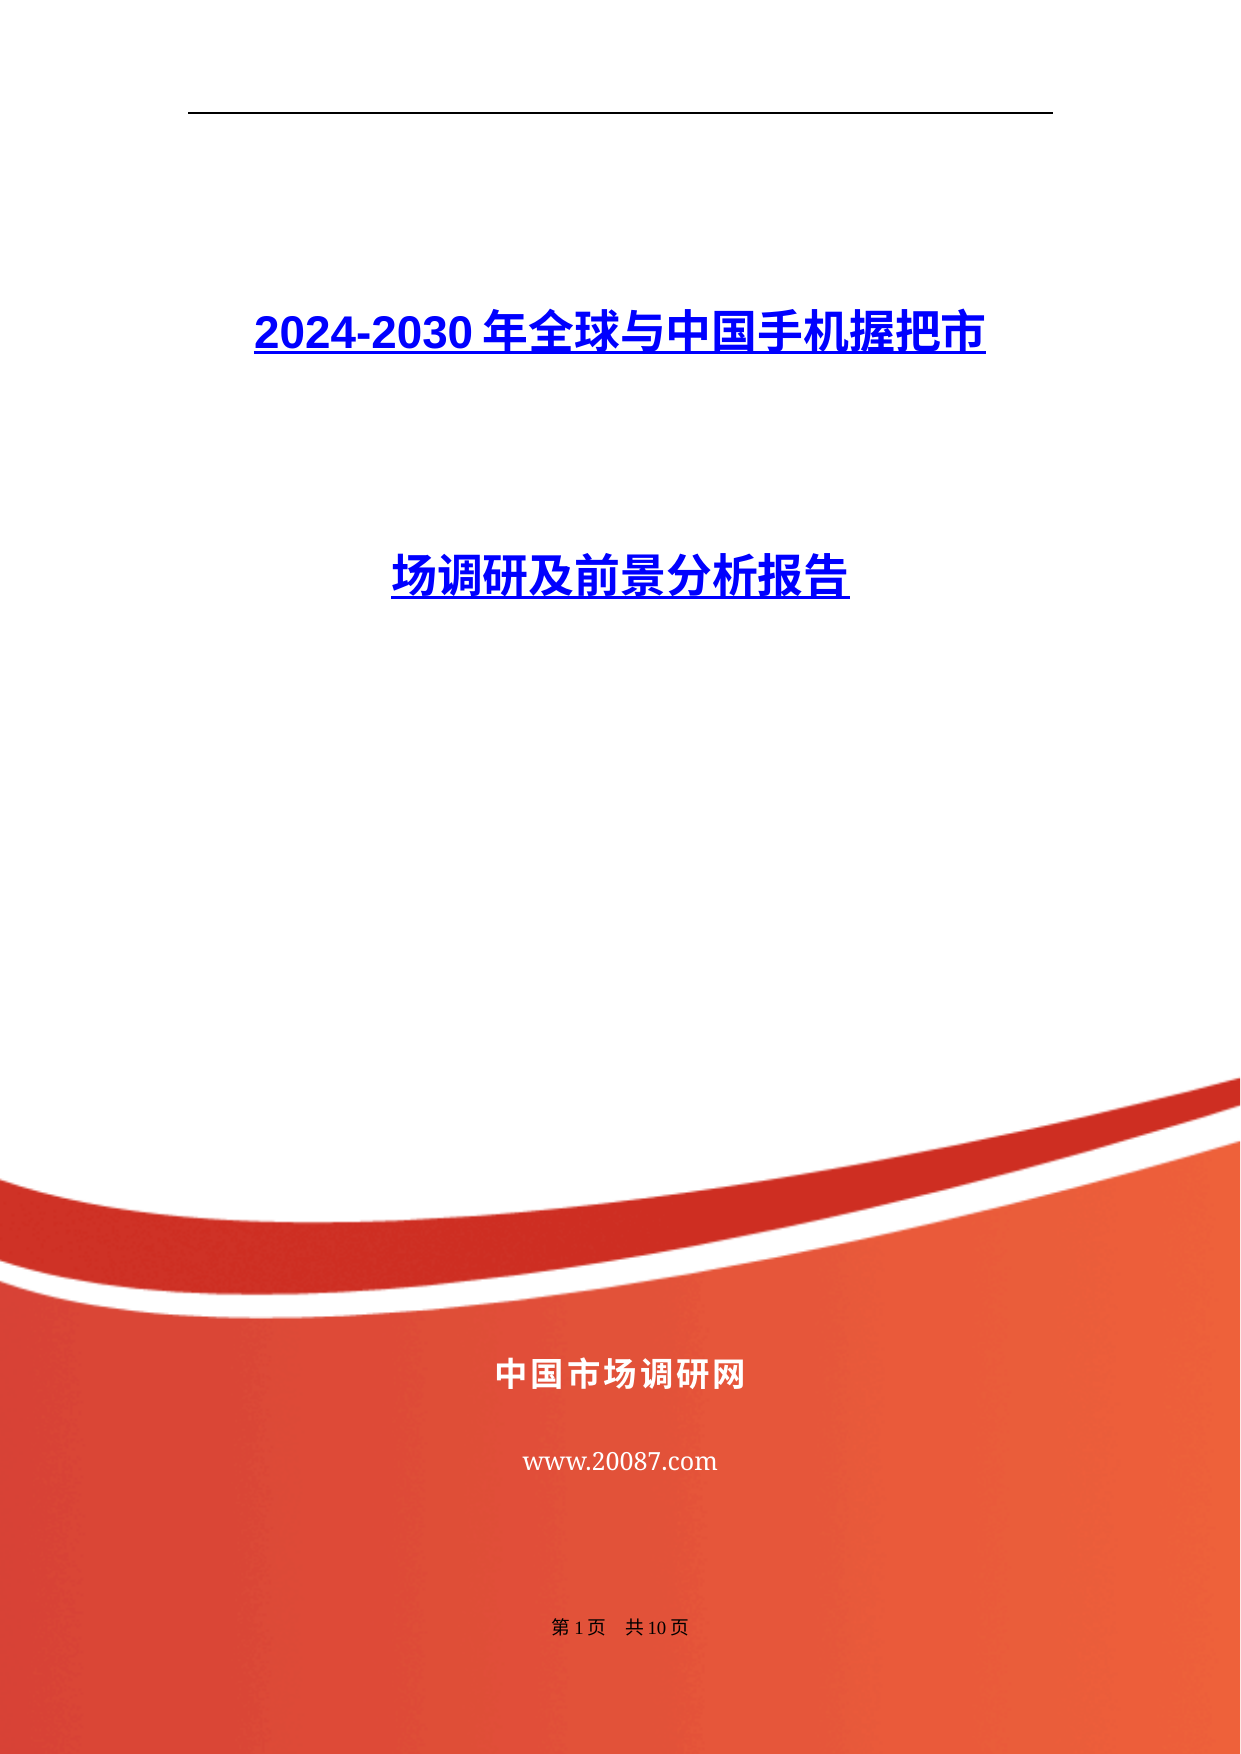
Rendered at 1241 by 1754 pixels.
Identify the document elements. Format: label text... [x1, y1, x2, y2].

text www.20087.com [187, 1428, 1053, 1493]
table_header 2024-2030年全球与中国手机握把市场调研及前景分析报告 [188, 207, 1053, 773]
subtitle 中国市场调研网 [187, 1339, 1053, 1404]
picture [0, 1006, 1241, 1754]
